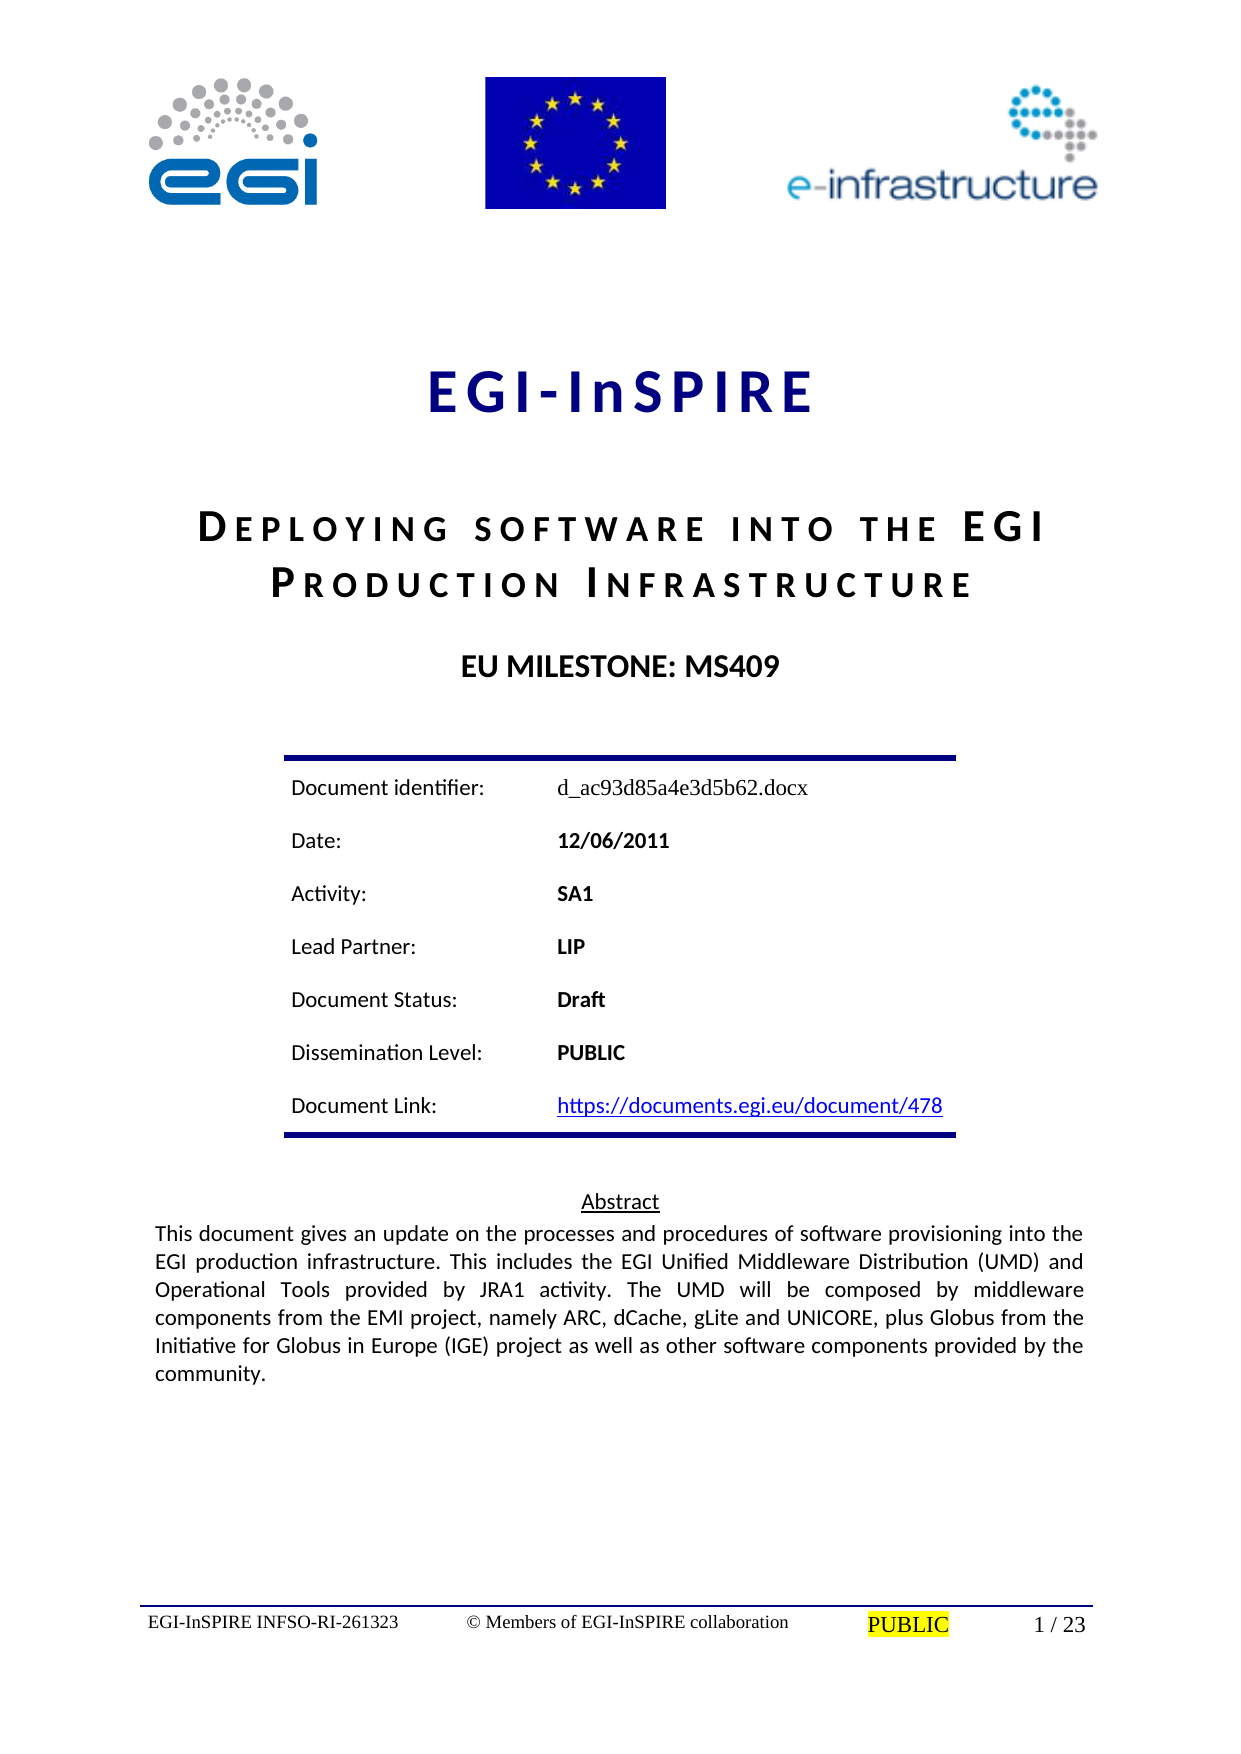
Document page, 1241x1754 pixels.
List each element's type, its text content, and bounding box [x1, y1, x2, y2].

table_cell 12/06/2011 [550, 814, 956, 867]
picture [147, 77, 319, 207]
table_cell SA1 [550, 867, 956, 920]
picture [485, 77, 666, 209]
table_cell Dissemination Level: [284, 1026, 550, 1079]
table_cell Lead Partner: [284, 920, 550, 973]
text EU MILESTONE: MS409 [148, 645, 1092, 686]
table_cell Activity: [284, 867, 550, 920]
text EGI-InSPIRE [148, 352, 1092, 428]
picture [780, 77, 1106, 209]
table_header Document identifier: [284, 761, 550, 814]
table_cell LIP [550, 920, 956, 973]
table_header [550, 761, 956, 814]
text Deploying software into the EGI Production Infrastructure [148, 497, 1092, 609]
table_cell Document Status: [284, 973, 550, 1026]
table_cell Draft [550, 973, 956, 1026]
table_header Abstract This document gives an update on the processes and procedures of software provisioning into the EGI production infrastructure. This includes the EGI Unified Middleware Distribution (UMD) and Operational Tools provided by JRA1 activity. The UMD will be composed by middleware components from the EMI project, namely ARC, dCache, gLite and UNICORE, plus Globus from the Initiative for Globus in Europe (IGE) project as well as other software components provided by the community. [148, 1175, 1093, 1392]
table_cell https://documents.egi.eu/document/478 [550, 1079, 956, 1132]
table_cell Document Link: [284, 1079, 550, 1132]
table_cell Date: [284, 814, 550, 867]
table_cell PUBLIC [550, 1026, 956, 1079]
